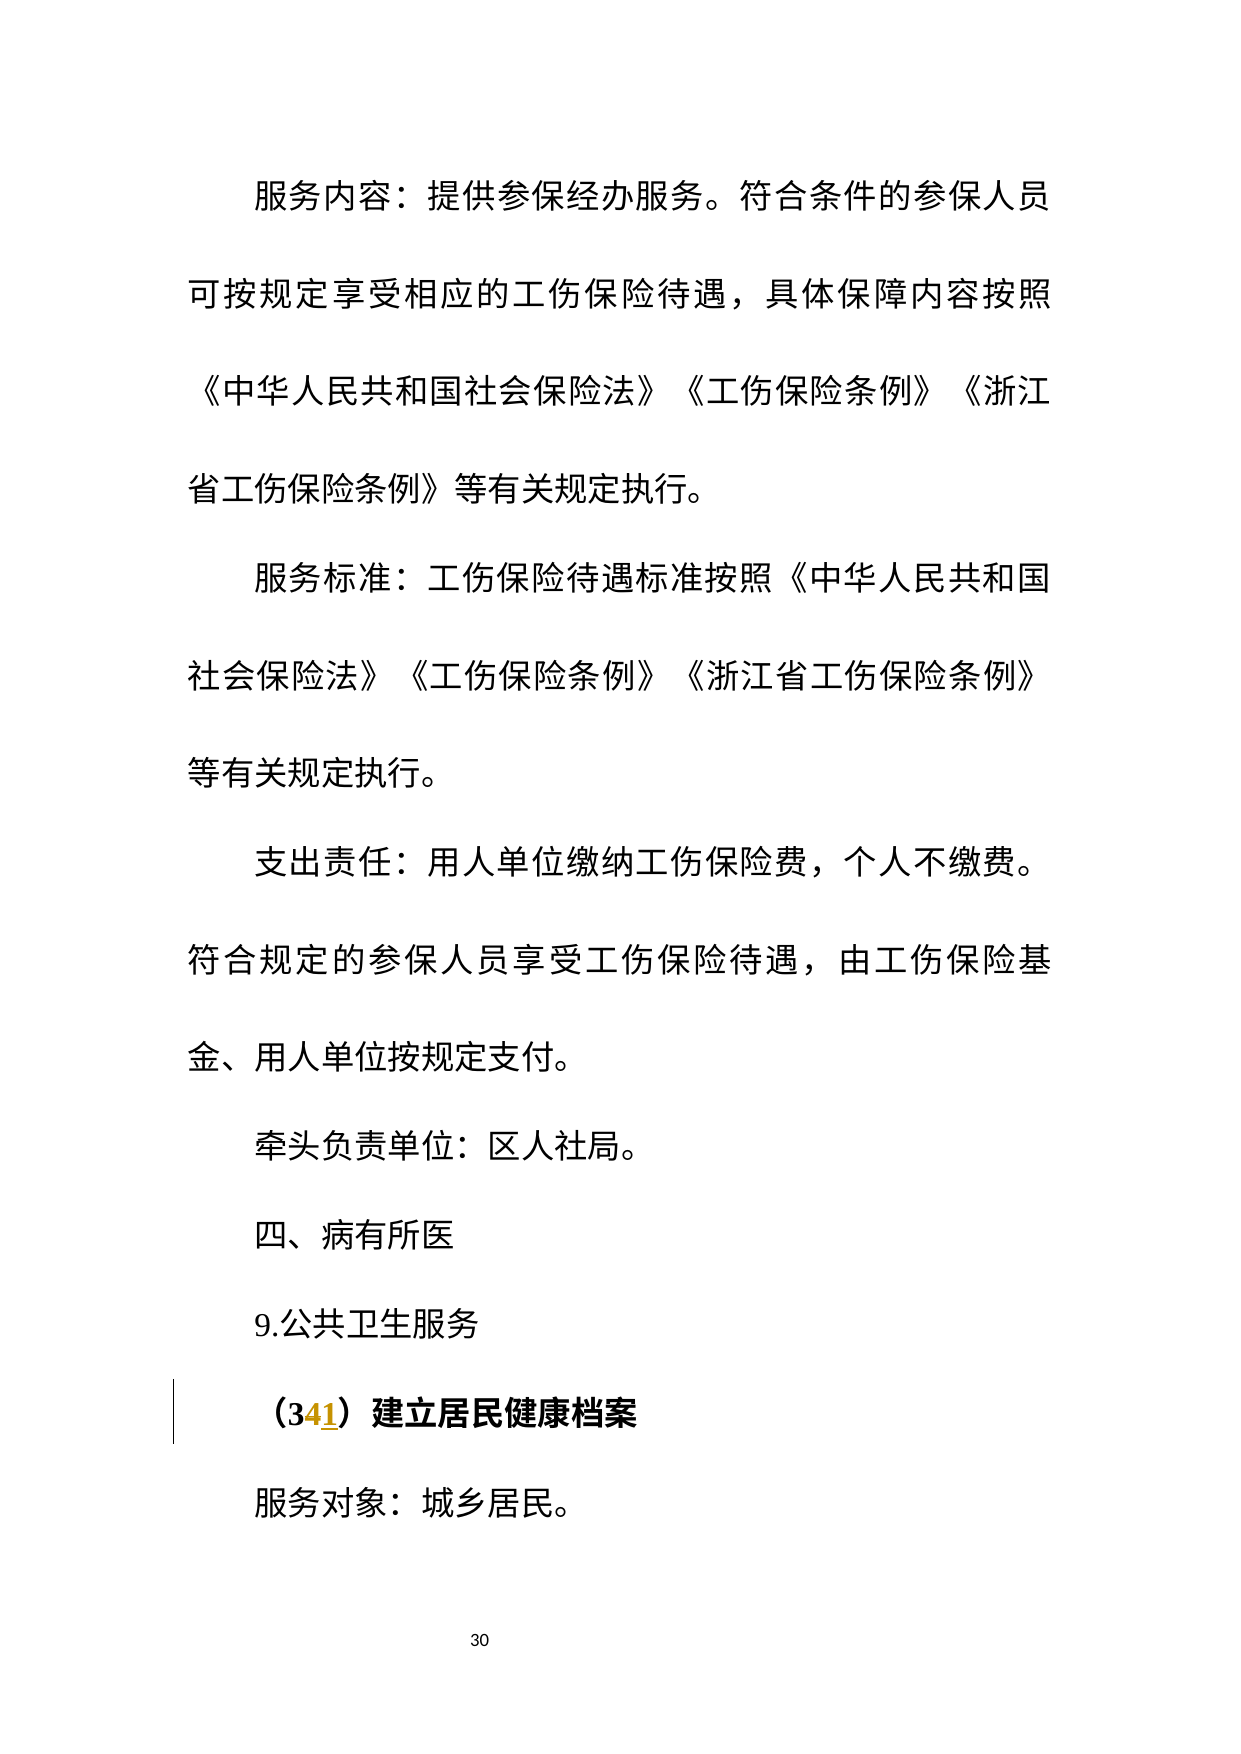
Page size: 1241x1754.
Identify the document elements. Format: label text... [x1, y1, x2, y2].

text （3）建立居民健康档案 [187, 1379, 1053, 1444]
text 四、病有所医 [187, 1201, 1053, 1266]
text 9.公共卫生服务 [187, 1290, 1053, 1355]
text 支出责任：用人单位缴纳工伤保险费，个人不缴费。符合规定的参保人员享受工伤保险待遇，由工伤保险基金、用人单位按规定支付。 [187, 828, 1053, 1088]
text 服务标准：工伤保险待遇标准按照《中华人民共和国社会保险法》《工伤保险条例》《浙江省工伤保险条例》等有关规定执行。 [187, 543, 1053, 803]
text 服务对象：城乡居民。 [187, 1468, 1053, 1533]
text 服务内容：提供参保经办服务。符合条件的参保人员可按规定享受相应的工伤保险待遇，具体保障内容按照《中华人民共和国社会保险法》《工伤保险条例》《浙江省工伤保险条例》等有关规定执行。 [187, 162, 1053, 519]
text 牵头负责单位：区人社局。 [187, 1112, 1053, 1177]
